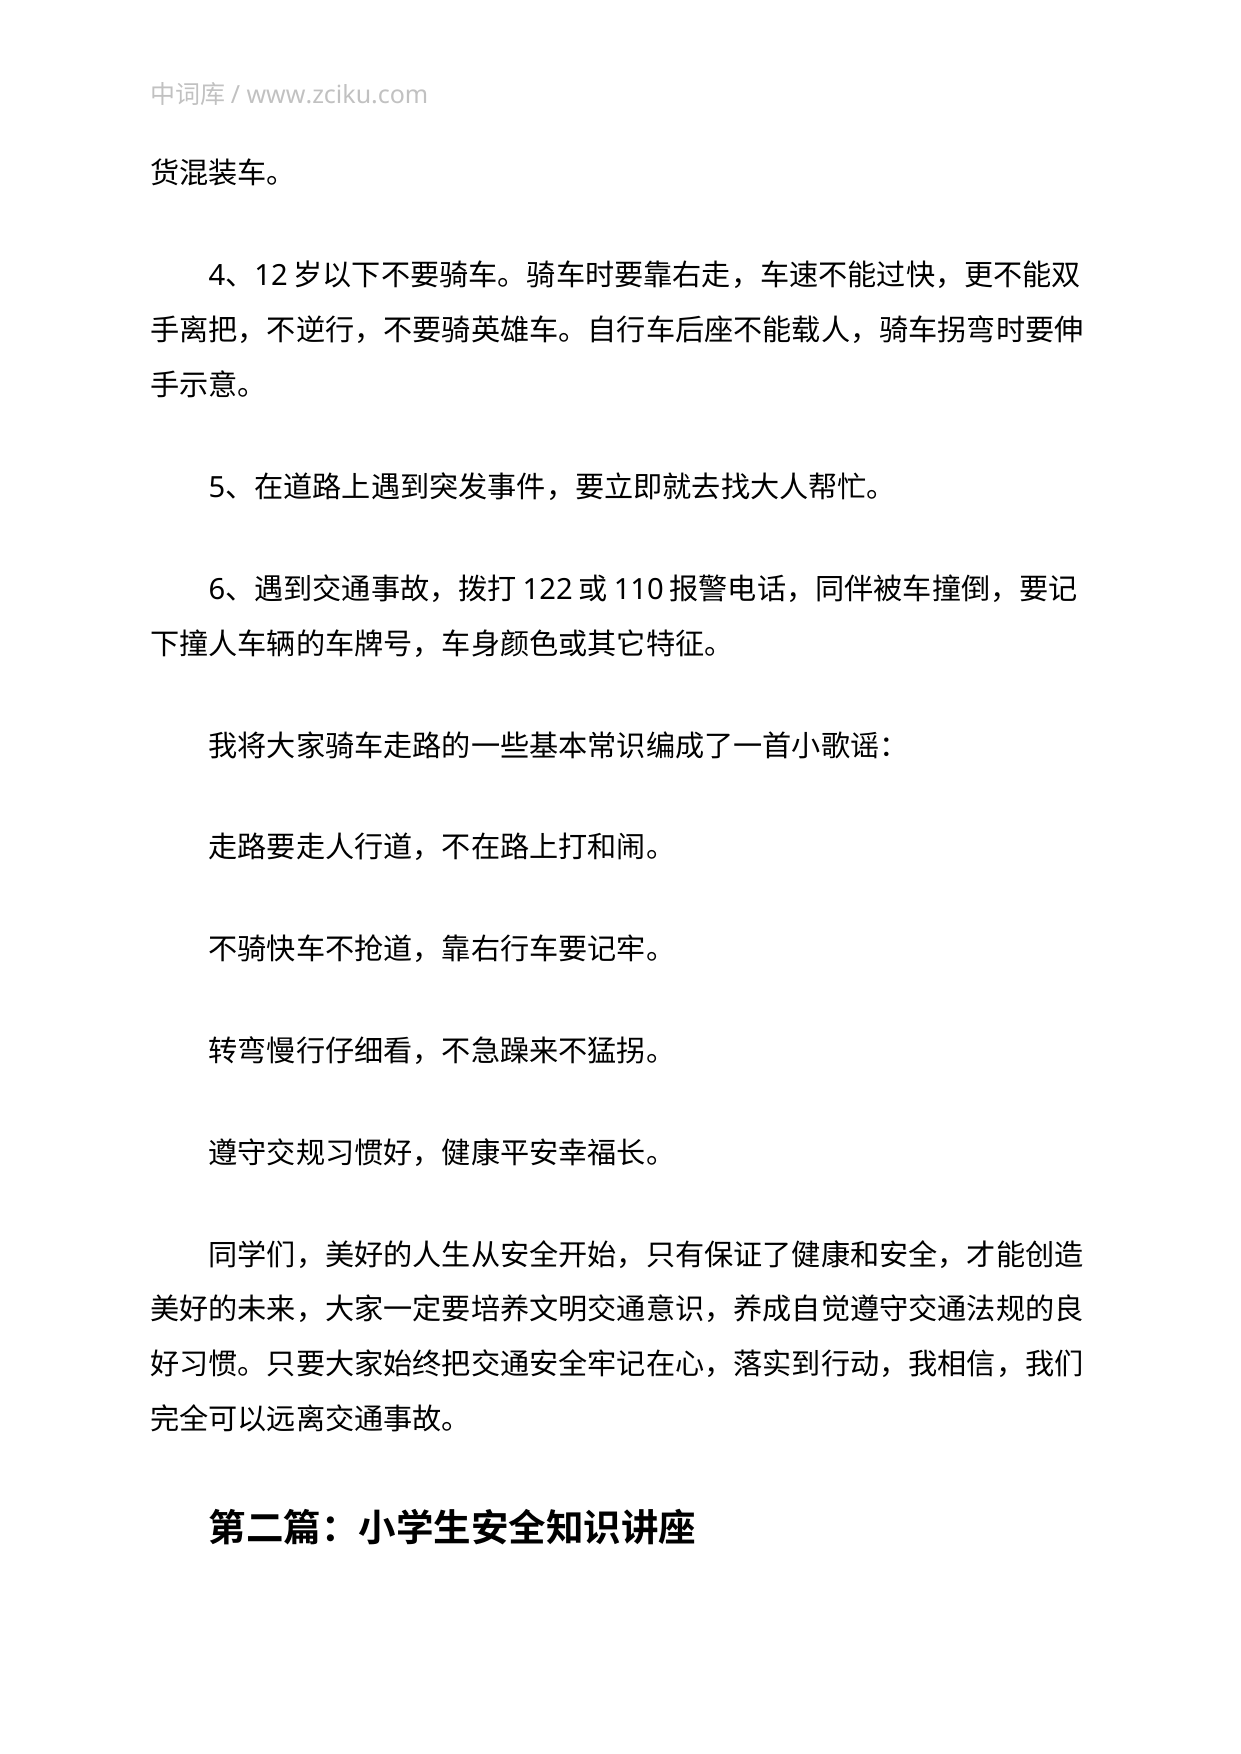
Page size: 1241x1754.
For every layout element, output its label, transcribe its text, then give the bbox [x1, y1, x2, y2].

text 4、12岁以下不要骑车。骑车时要靠右走，车速不能过快，更不能双手离把，不逆行，不要骑英雄车。自行车后座不能载人，骑车拐弯时要伸手示意。 [150, 252, 1090, 404]
text 6、遇到交通事故，拨打122或110报警电话，同伴被车撞倒，要记下撞人车辆的车牌号，车身颜色或其它特征。 [150, 565, 1090, 663]
text 第二篇：小学生安全知识讲座 [150, 1497, 1090, 1552]
text 遵守交规习惯好，健康平安幸福长。 [150, 1129, 1090, 1172]
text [150, 150, 1090, 192]
text 我将大家骑车走路的一些基本常识编成了一首小歌谣： [150, 722, 1090, 764]
text 转弯慢行仔细看，不急躁来不猛拐。 [150, 1027, 1090, 1070]
text 同学们，美好的人生从安全开始，只有保证了健康和安全，才能创造美好的未来，大家一定要培养文明交通意识，养成自觉遵守交通法规的良好习惯。只要大家始终把交通安全牢记在心，落实到行动，我相信，我们完全可以远离交通事故。 [150, 1231, 1090, 1438]
text 不骑快车不抢道，靠右行车要记牢。 [150, 926, 1090, 968]
text 走路要走人行道，不在路上打和闹。 [150, 824, 1090, 866]
text 5、在道路上遇到突发事件，要立即就去找大人帮忙。 [150, 463, 1090, 506]
